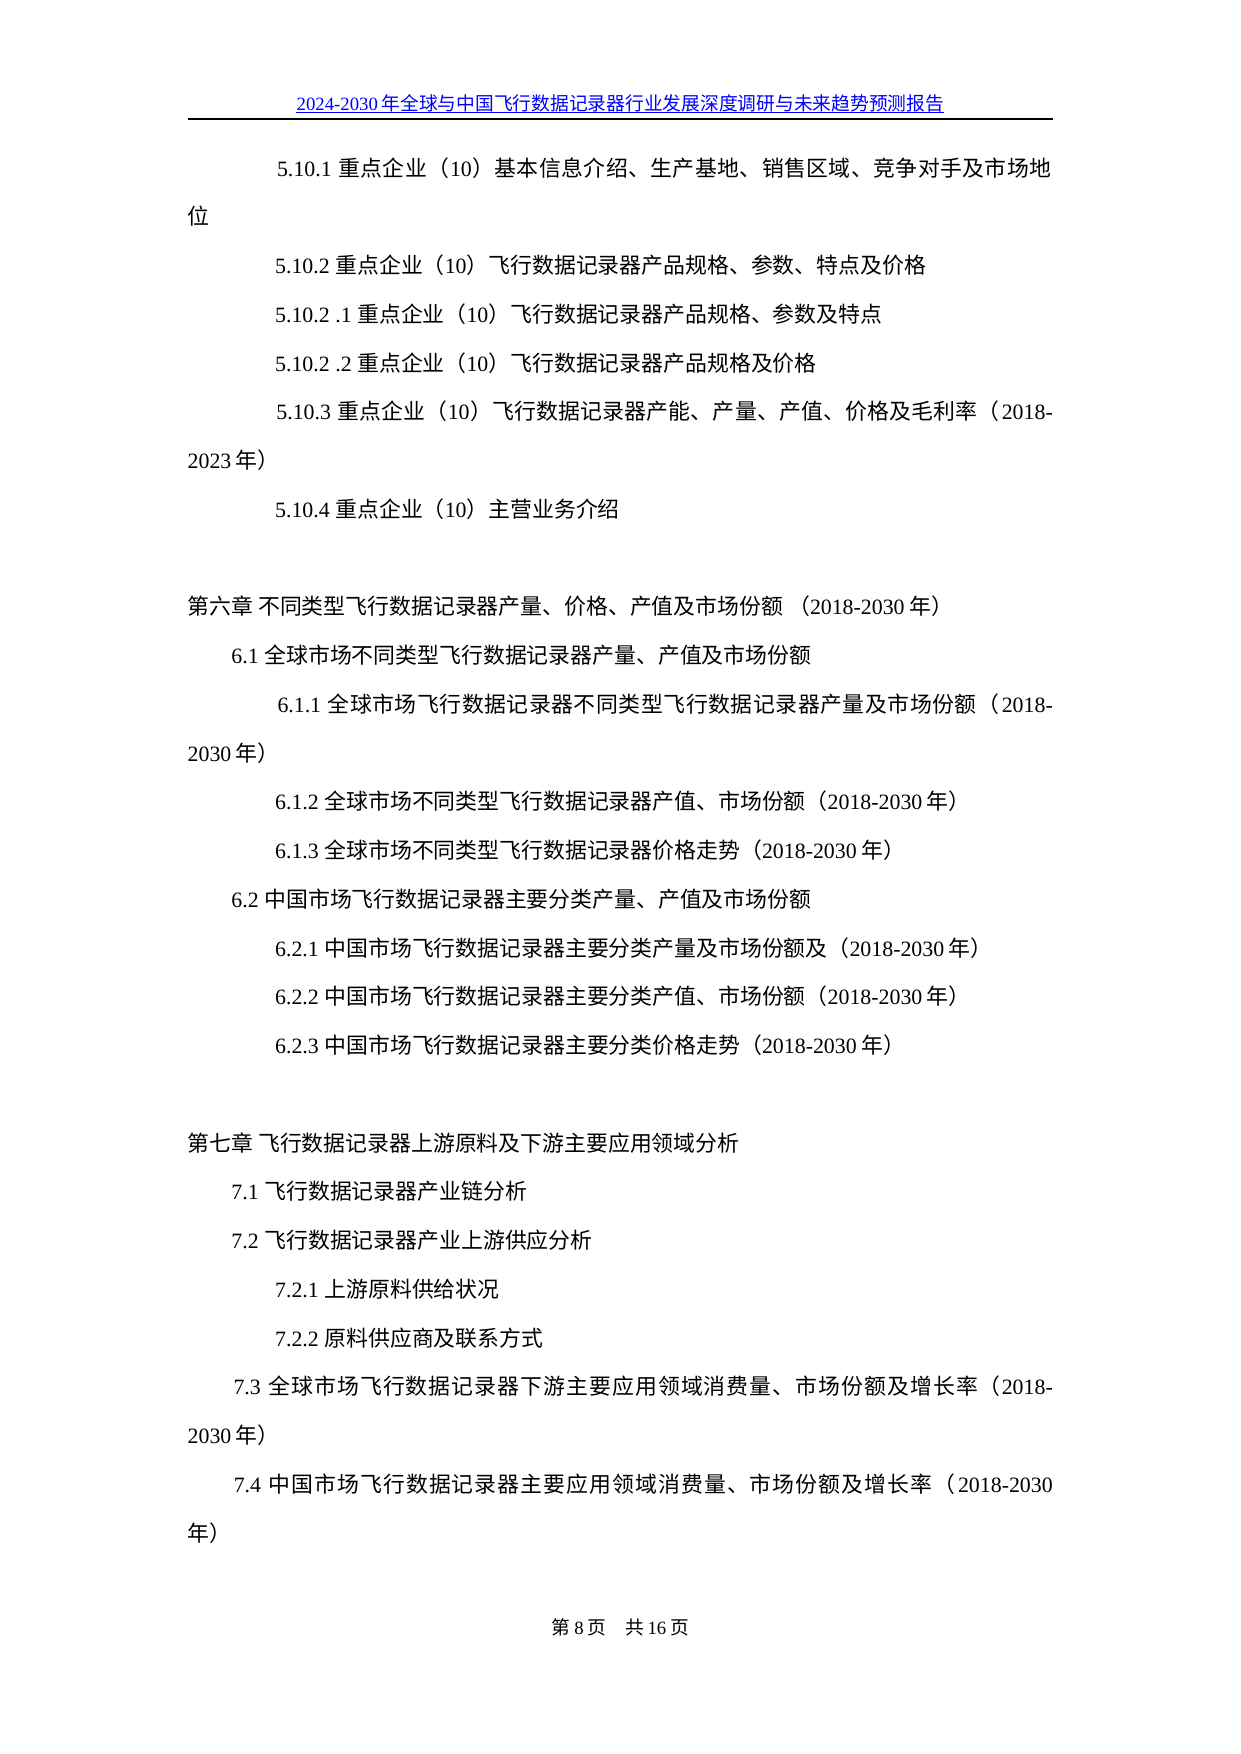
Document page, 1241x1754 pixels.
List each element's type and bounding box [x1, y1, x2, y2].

text [187, 150, 1053, 1548]
